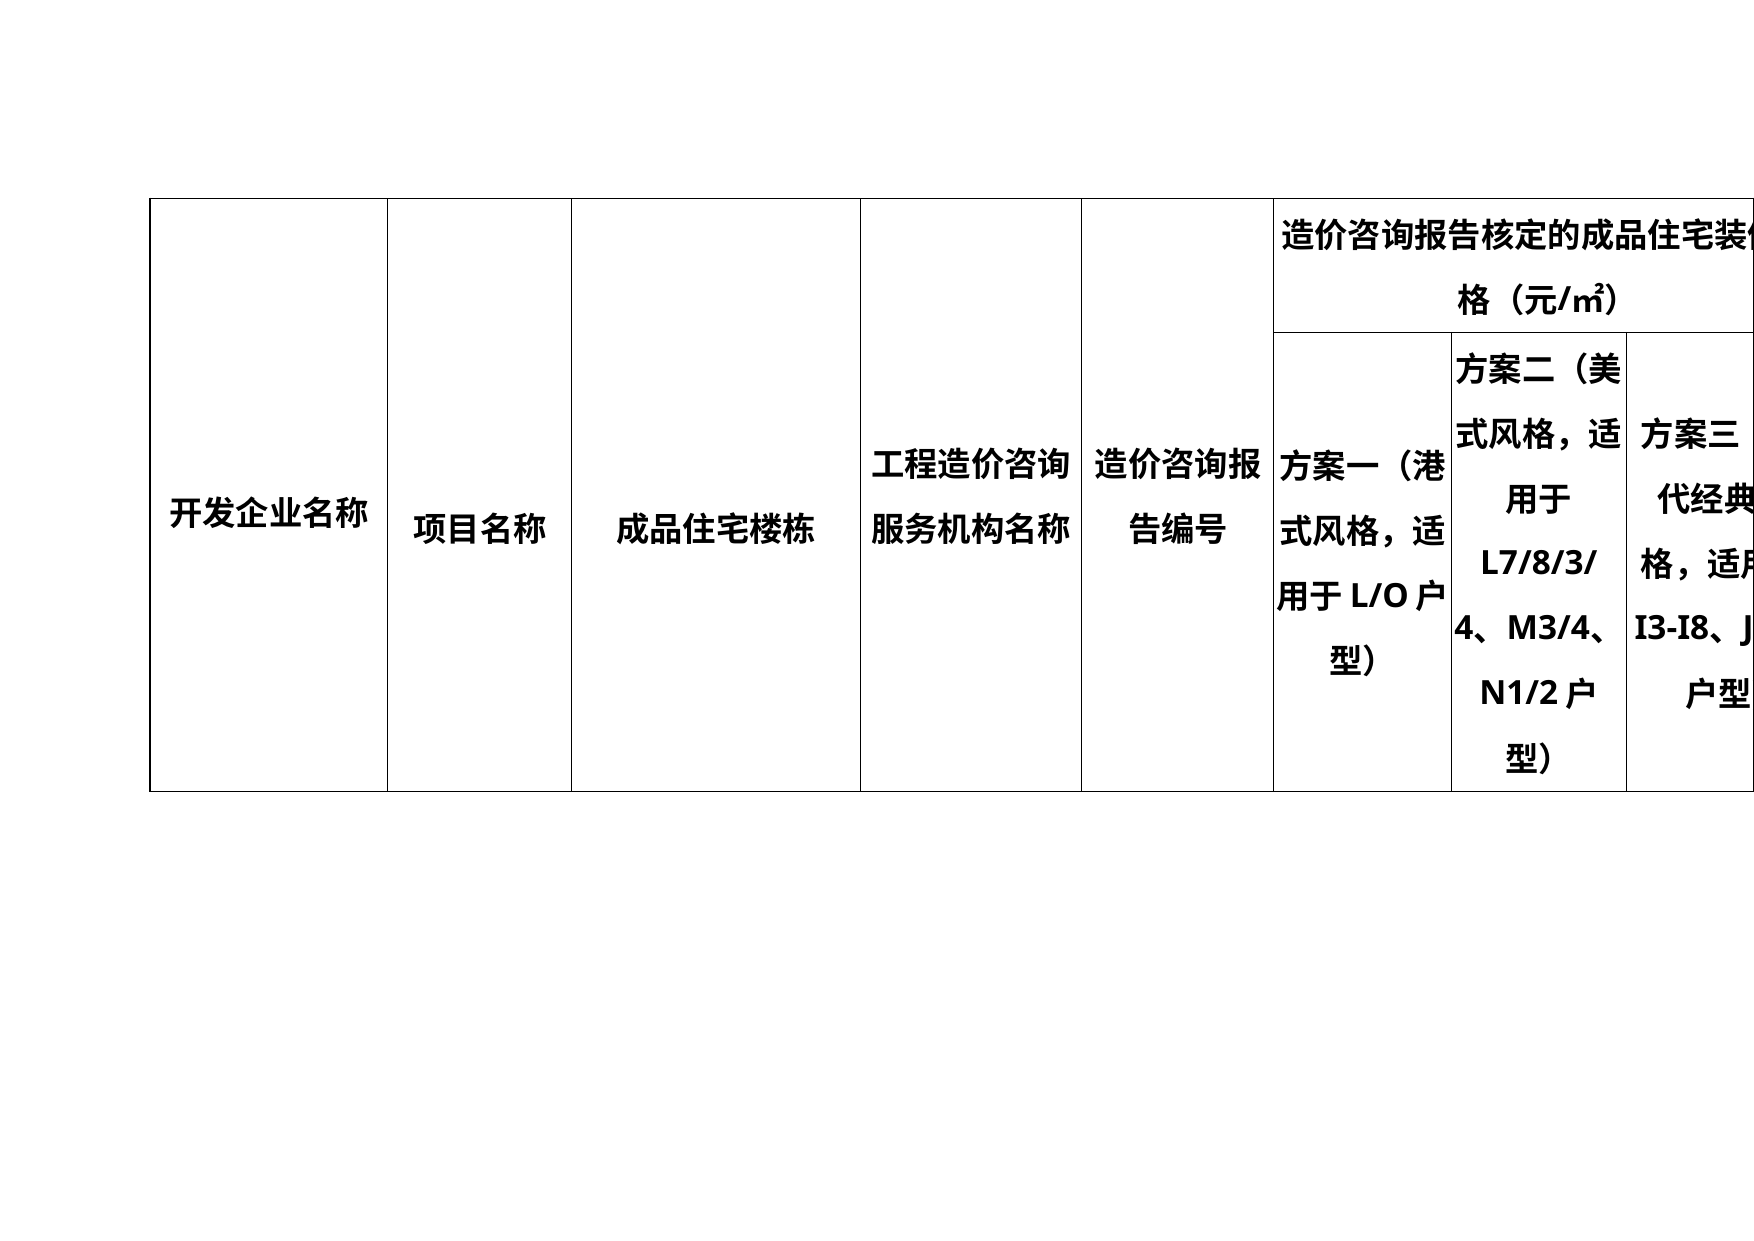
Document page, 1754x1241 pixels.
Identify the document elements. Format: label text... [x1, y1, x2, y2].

table_cell 方案二（美式风格，适用于L7/8/3/4、M3/4、N1/2户型） [1452, 333, 1626, 791]
table_header 工程造价咨询服务机构名称 [861, 199, 1081, 791]
table_header 开发企业名称 [151, 199, 387, 791]
table_cell 方案三（现代经典风格，适用于I3-I8、J2-J4户型) [1627, 333, 1753, 791]
table_header 项目名称 [388, 199, 571, 791]
table_header 造价咨询报告核定的成品住宅装修价格（元/㎡） [1274, 199, 1753, 332]
table_header 造价咨询报告编号 [1082, 199, 1273, 791]
table_cell 方案一（港式风格，适用于L/O户型） [1274, 333, 1451, 791]
table_header 成品住宅楼栋 [572, 199, 860, 791]
